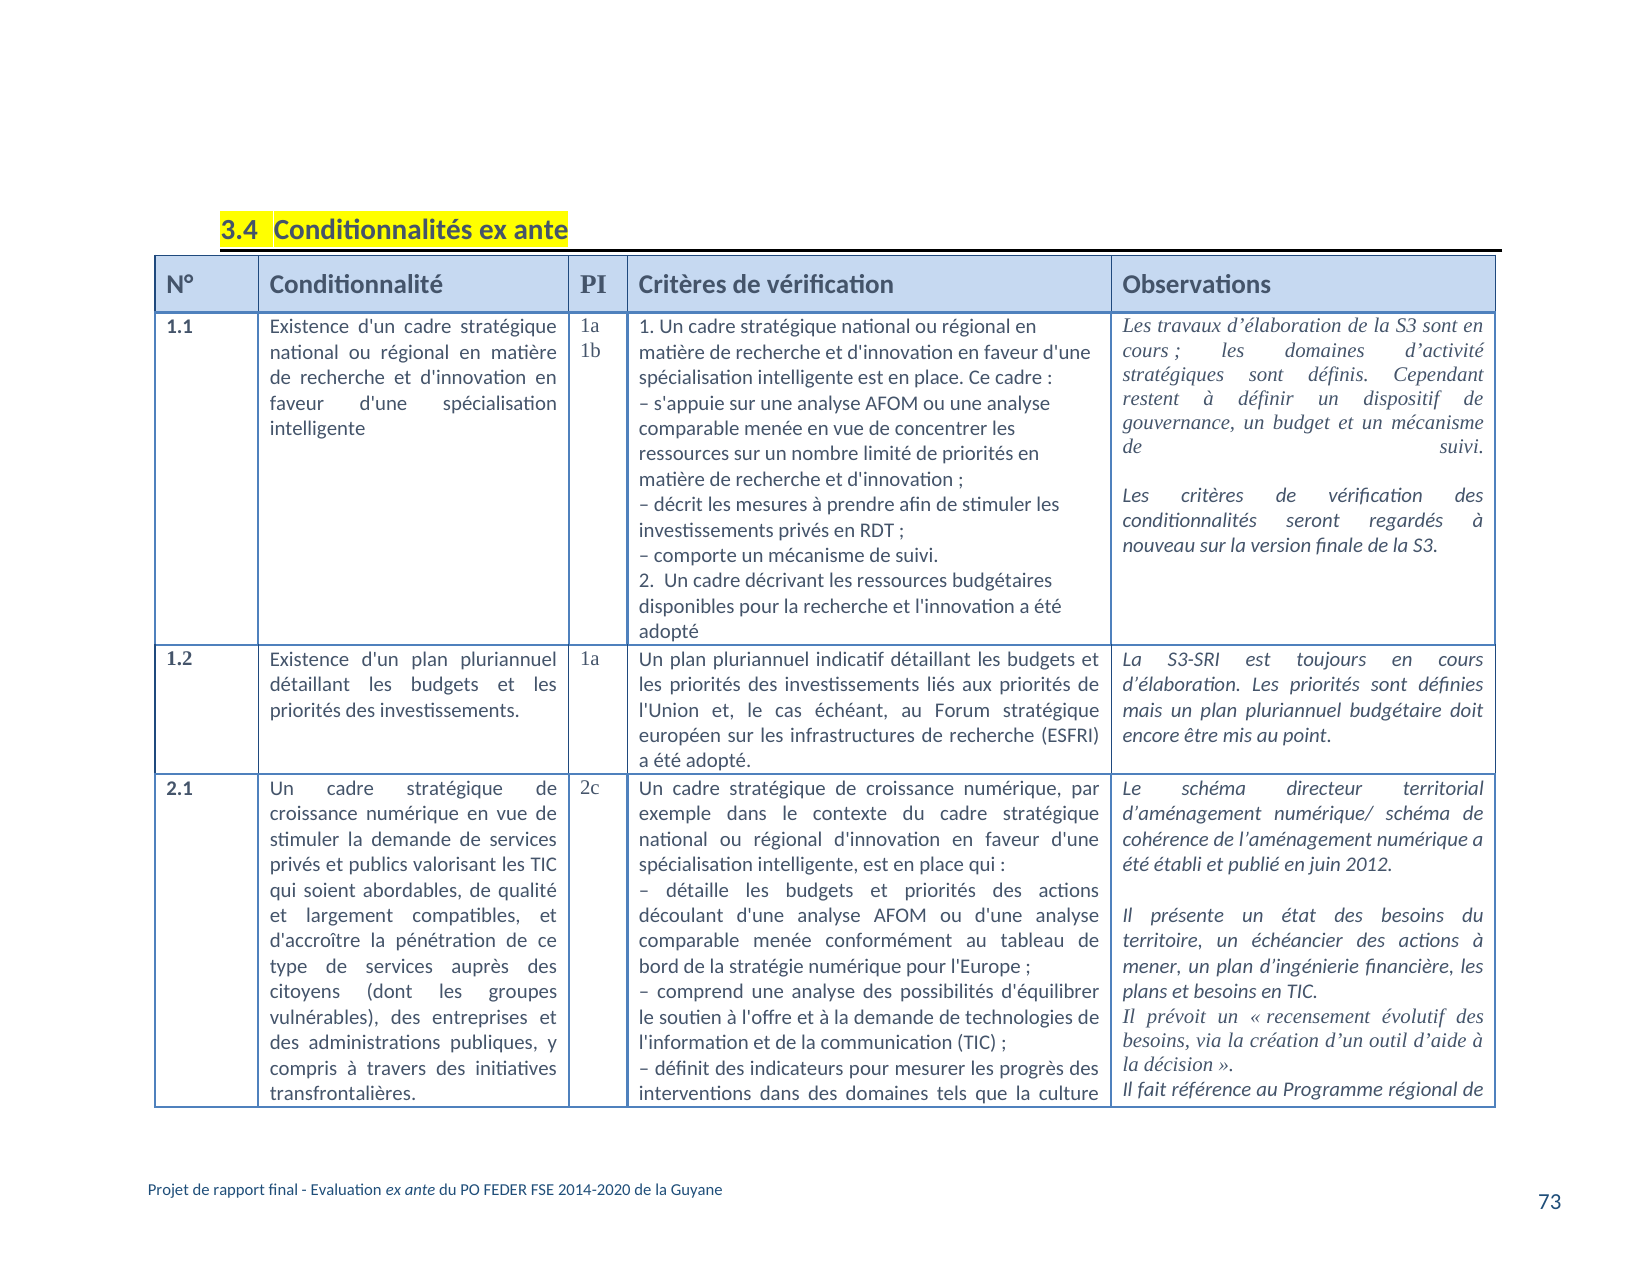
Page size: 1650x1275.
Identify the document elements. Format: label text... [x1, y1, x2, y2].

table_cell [629, 775, 1110, 1106]
table_cell 2.1 [156, 775, 257, 1106]
table_cell 1.1 [156, 314, 257, 644]
table_cell Un plan pluriannuel indicatif détaillant les budgets et les priorités des investissements liés aux priorités de l'Union et, le cas échéant, au Forum stratégique européen sur les infrastructures de recherche (ESFRI) a été adopté. [628, 646, 1111, 773]
table_header PI [569, 256, 627, 311]
table_header Critères de vérification [628, 256, 1111, 311]
table_cell 1a 1b [570, 314, 626, 644]
subtitle Conditionnalités ex ante [220, 211, 1502, 249]
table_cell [259, 775, 568, 1106]
table_cell 1. Un cadre stratégique national ou régional en matière de recherche et d'innovation en faveur d'une spécialisation intelligente est en place. Ce cadre : – s'appuie sur une analyse AFOM ou une analyse comparable menée en vue de concentrer les ressources sur un nombre limité de priorités en matière de recherche et d'innovation ; – décrit les mesures à prendre afin de stimuler les investissements privés en RDT ; – comporte un mécanisme de suivi. 2. Un cadre décrivant les ressources budgétaires disponibles pour la recherche et l'innovation a été adopté [629, 314, 1110, 644]
table_header Observations [1112, 256, 1495, 311]
table_cell 1.2 [156, 646, 258, 773]
table_cell Les travaux d’élaboration de la S3 sont en cours ; les domaines d’activité stratégiques sont définis. Cependant restent à définir un dispositif de gouvernance, un budget et un mécanisme de suivi. Les critères de vérification des conditionnalités seront regardés à nouveau sur la version finale de la S3. [1112, 314, 1494, 644]
table_header N° [156, 256, 258, 311]
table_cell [1112, 775, 1494, 1106]
table_cell Existence d'un plan pluriannuel détaillant les budgets et les priorités des investissements. [259, 646, 568, 773]
table_cell 2c [570, 775, 626, 1106]
table_cell 1a [569, 646, 627, 773]
table_header Conditionnalité [259, 256, 568, 311]
table_cell La S3-SRI est toujours en cours d’élaboration. Les priorités sont définies mais un plan pluriannuel budgétaire doit encore être mis au point. [1112, 646, 1495, 773]
table_cell Existence d'un cadre stratégique national ou régional en matière de recherche et d'innovation en faveur d'une spécialisation intelligente [259, 314, 568, 644]
